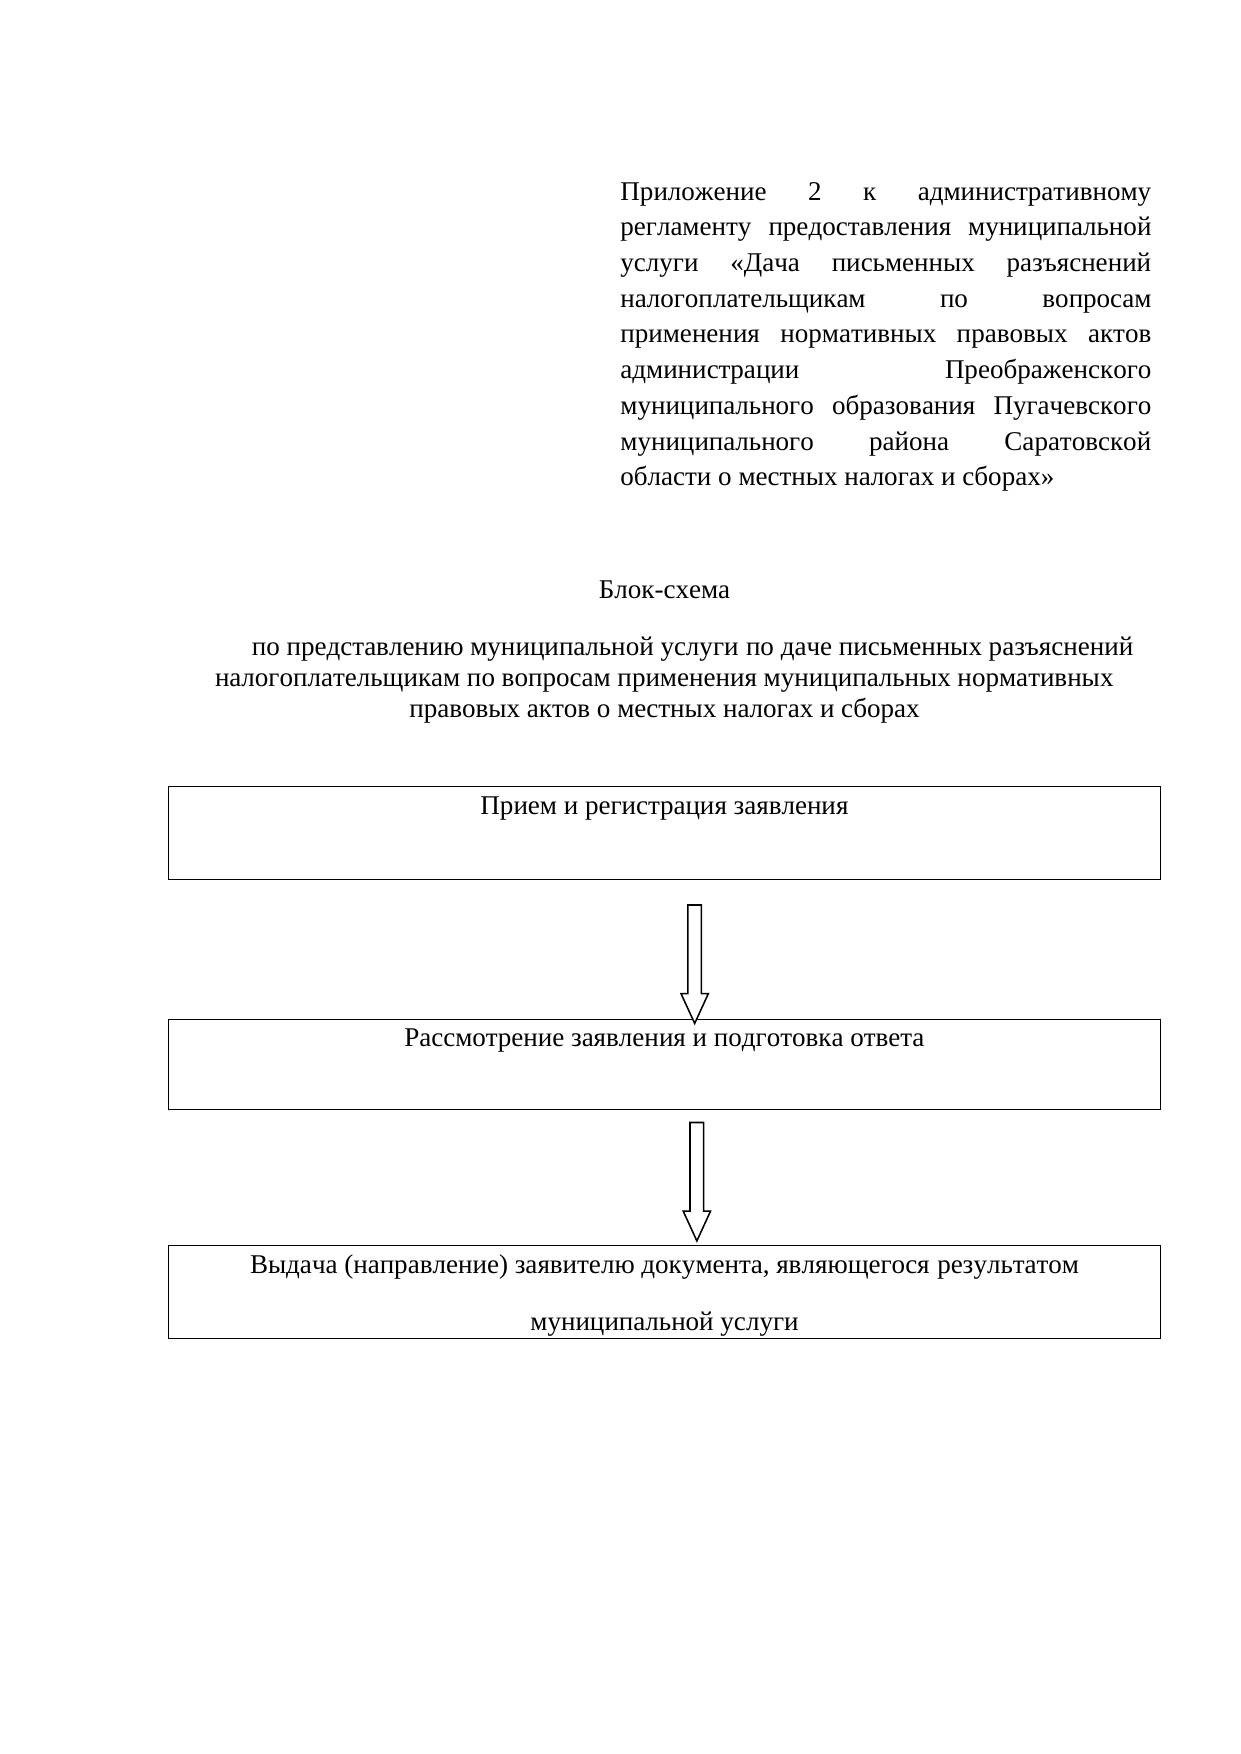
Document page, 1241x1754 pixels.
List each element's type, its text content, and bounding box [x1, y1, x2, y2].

text по представлению муниципальной услуги по даче письменных разъяснений налогоплательщикам по вопросам применения муниципальных нормативных правовых актов о местных налогах и сборах [177, 630, 1152, 724]
text Выдача (направление) заявителю документа, являющегося результатом [169, 1246, 1160, 1279]
text Рассмотрение заявления и подготовка ответа [169, 1020, 1160, 1053]
text Прием и регистрация заявления [169, 787, 1160, 820]
text Приложение 2 к административному регламенту предоставления муниципальной услуги «Дача письменных разъяснений налогоплательщикам по вопросам применения нормативных правовых актов администрации Преображенского муниципального образования Пугачевского муниципального района Саратовской области о местных налогах и сборах» [620, 175, 1152, 492]
text муниципальной услуги [169, 1302, 1160, 1338]
text Блок-схема [177, 574, 1152, 605]
